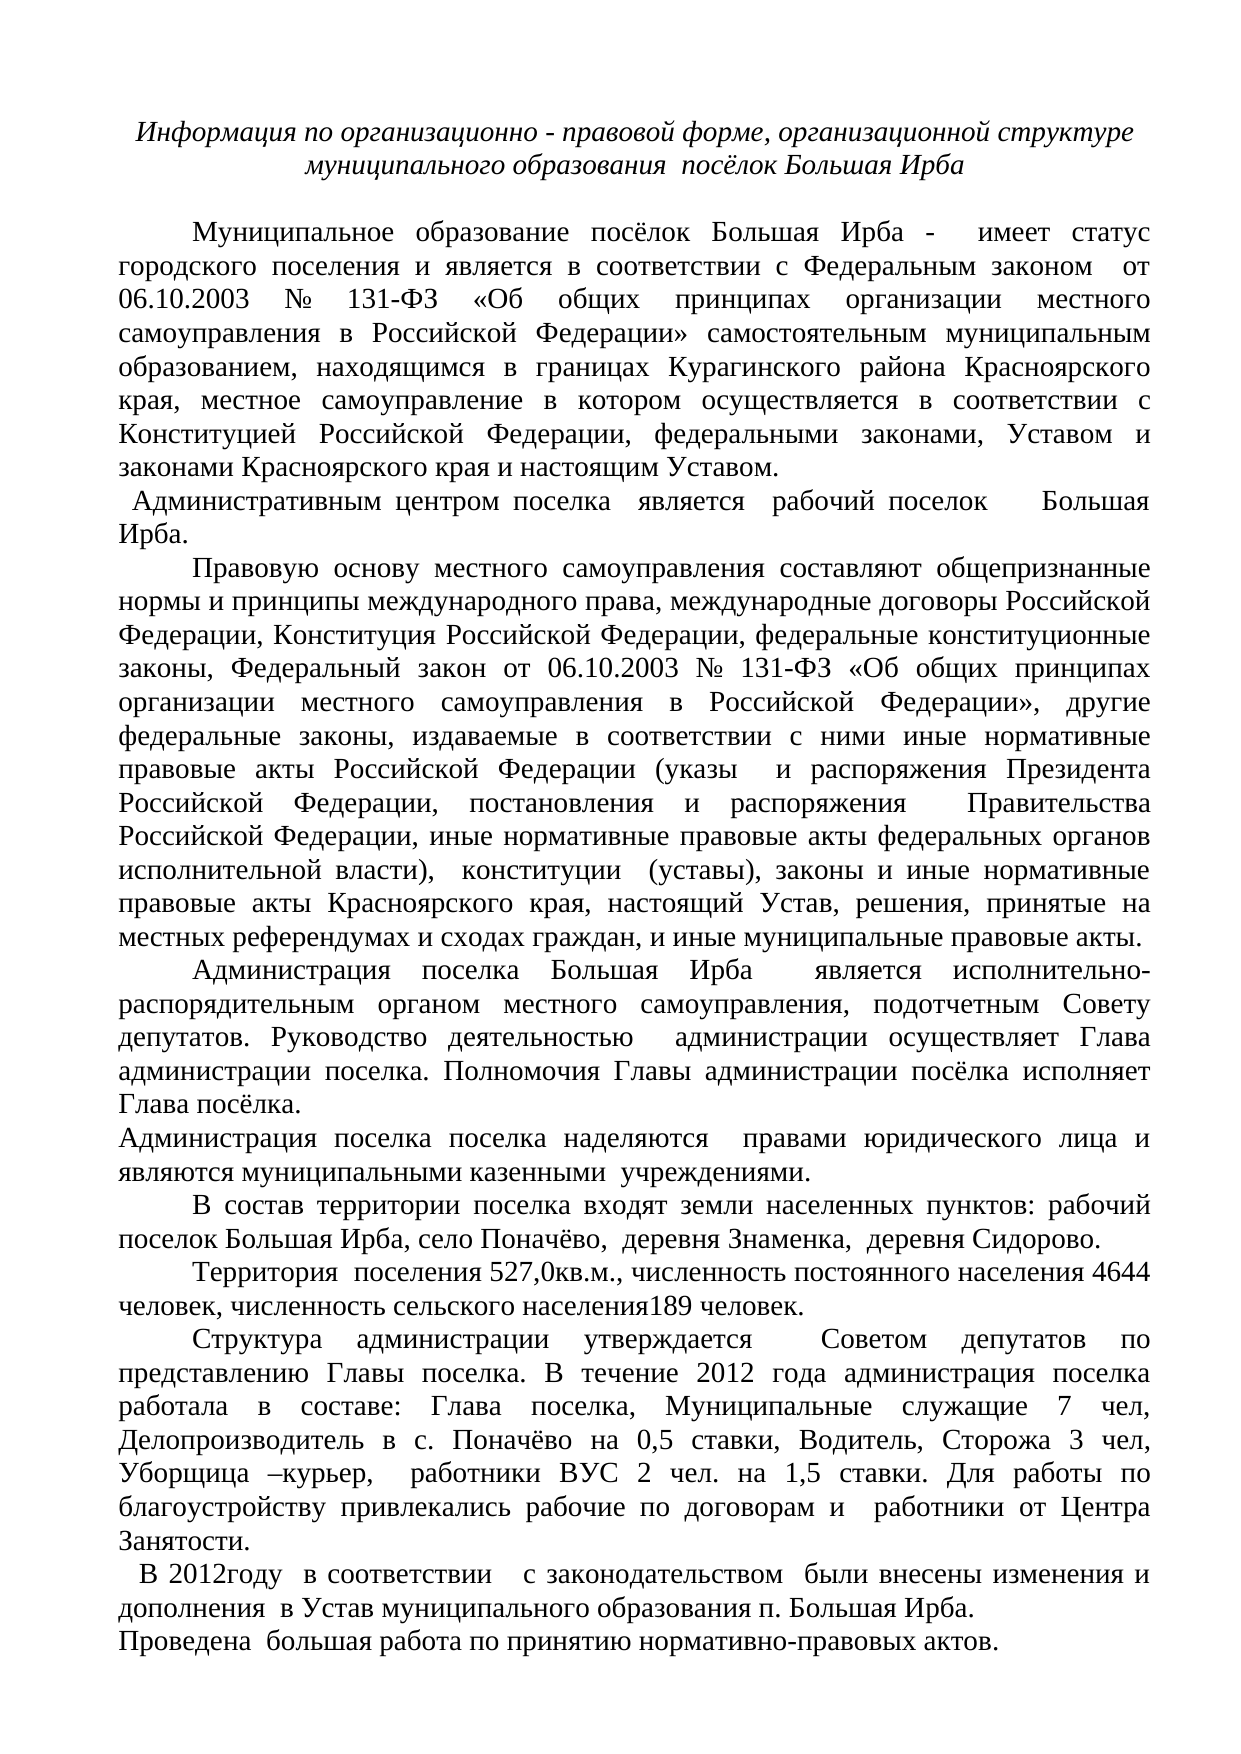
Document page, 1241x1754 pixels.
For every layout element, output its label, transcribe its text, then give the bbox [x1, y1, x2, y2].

text Административным центром поселка является рабочий поселок Большая Ирба. [118, 483, 1152, 550]
text Правовую основу местного самоуправления составляют общепризнанные нормы и принципы международного права, международные договоры Российской Федерации, Конституция Российской Федерации, федеральные конституционные законы, Федеральный закон от 06.10.2003 № 131-ФЗ «Об общих принципах организации местного самоуправления в Российской Федерации», другие федеральные законы, издаваемые в соответствии с ними иные нормативные правовые акты Российской Федерации (указы и распоряжения Президента Российской Федерации, постановления и распоряжения Правительства Российской Федерации, иные нормативные правовые акты федеральных органов исполнительной власти), конституции (уставы), законы и иные нормативные правовые акты Красноярского края, настоящий Устав, решения, принятые на местных референдумах и сходах граждан, и иные муниципальные правовые акты. [118, 550, 1152, 952]
text Администрация поселка поселка наделяются правами юридического лица и являются муниципальными казенными учреждениями. [118, 1120, 1152, 1187]
text Муниципальное образование посёлок Большая Ирба - имеет статус городского поселения и является в соответствии с Федеральным законом от 06.10.2003 № 131-ФЗ «Об общих принципах организации местного самоуправления в Российской Федерации» самостоятельным муниципальным образованием, находящимся в границах Курагинского района Красноярского края, местное самоуправление в котором осуществляется в соответствии с Конституцией Российской Федерации, федеральными законами, Уставом и законами Красноярского края и настоящим Уставом. [118, 214, 1152, 483]
text Администрация поселка Большая Ирба является исполнительно-распорядительным органом местного самоуправления, подотчетным Совету депутатов. Руководство деятельностью администрации осуществляет Глава администрации поселка. Полномочия Главы администрации посёлка исполняет Глава посёлка. [118, 952, 1152, 1120]
text Территория поселения 527,0кв.м., численность постоянного населения 4644 человек, численность сельского населения189 человек. [118, 1254, 1152, 1321]
text Проведена большая работа по принятию нормативно-правовых актов. [118, 1623, 1152, 1657]
text В 2012году в соответствии с законодательством были внесены изменения и дополнения в Устав муниципального образования п. Большая Ирба. [118, 1556, 1152, 1623]
text Структура администрации утверждается Советом депутатов по представлению Главы поселка. В течение 2012 года администрация поселка работала в составе: Глава поселка, Муниципальные служащие 7 чел, Делопроизводитель в с. Поначёво на 0,5 ставки, Водитель, Сторожа 3 чел, Уборщица –курьер, работники ВУС 2 чел. на 1,5 ставки. Для работы по благоустройству привлекались рабочие по договорам и работники от Центра Занятости. [118, 1321, 1152, 1556]
text Информация по организационно - правовой форме, организационной структуре муниципального образования посёлок Большая Ирба [118, 114, 1152, 181]
text В состав территории поселка входят земли населенных пунктов: рабочий поселок Большая Ирба, село Поначёво, деревня Знаменка, деревня Сидорово. [118, 1187, 1152, 1254]
